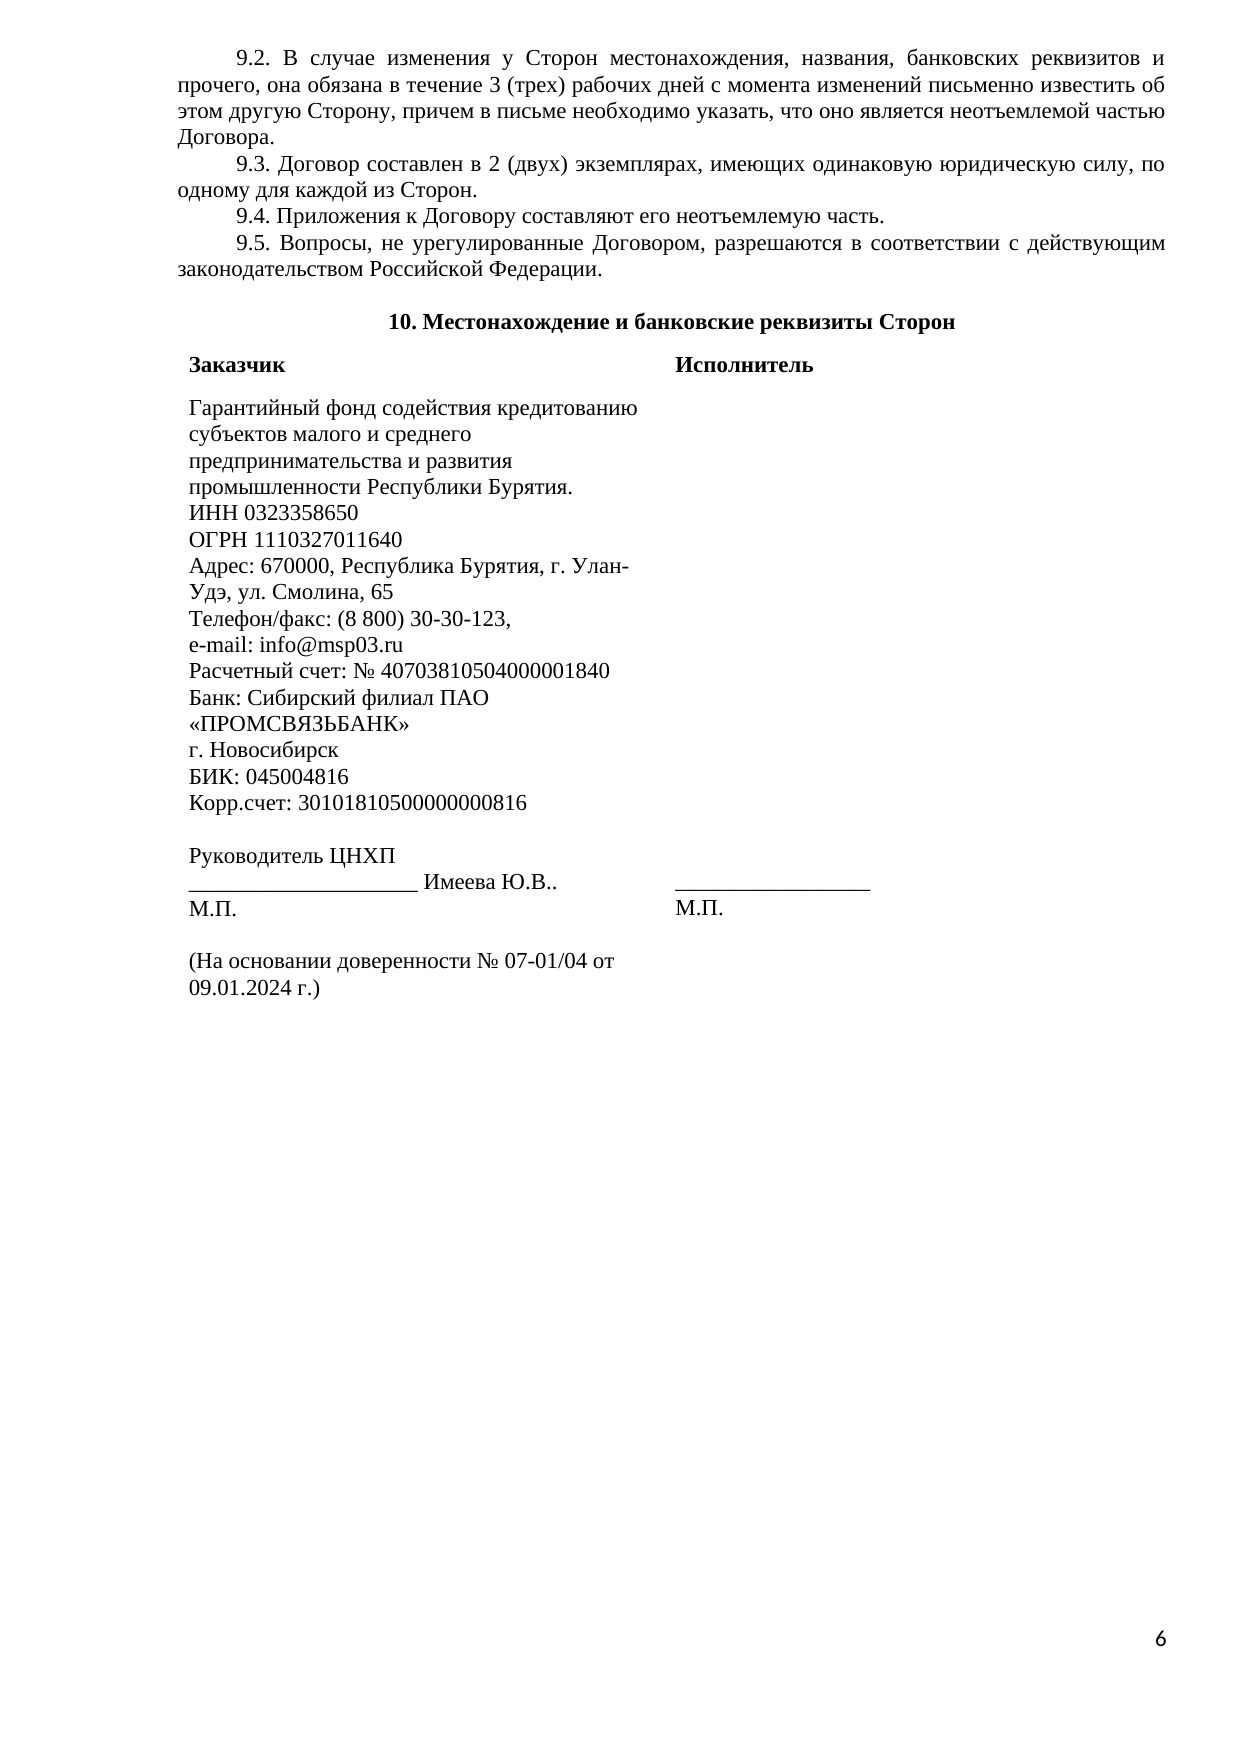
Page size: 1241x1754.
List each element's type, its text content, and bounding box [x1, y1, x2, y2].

text 9.2. В случае изменения у Сторон местонахождения, названия, банковских реквизитов и прочего, она обязана в течение 3 (трех) рабочих дней с момента изменений письменно известить об этом другую Сторону, причем в письме необходимо указать, что оно является неотъемлемой частью Договора. [177, 44, 1167, 150]
text 9.4. Приложения к Договору составляют его неотъемлемую часть. [177, 202, 1167, 229]
text 10. Местонахождение и банковские реквизиты Сторон [177, 308, 1167, 334]
table_header Заказчик Гарантийный фонд содействия кредитованию субъектов малого и среднего предпринимательства и развития промышленности Республики Бурятия. ИНН 0323358650 ОГРН 1110327011640 Адрес: 670000, Республика Бурятия, г. Улан-Удэ, ул. Смолина, 65 Телефон/факс: (8 800) 30-30-123, e-mail: info@msp03.ru Расчетный счет: № 40703810504000001840 Банк: Сибирский филиал ПАО «ПРОМСВЯЗЬБАНК» г. Новосибирск БИК: 045004816 Корр.счет: 30101810500000000816 Руководитель ЦНХП ____________________ Имеева Ю.В.. М.П. (На основании доверенности № 07-01/04 от 09.01.2024 г.) [177, 351, 664, 1000]
table_header Исполнитель _________________ М.П. [664, 351, 1151, 1000]
text 9.5. Вопросы, не урегулированные Договором, разрешаются в соответствии с действующим законодательством Российской Федерации. [177, 229, 1167, 282]
text 9.3. Договор составлен в 2 (двух) экземплярах, имеющих одинаковую юридическую силу, по одному для каждой из Сторон. [177, 150, 1167, 202]
